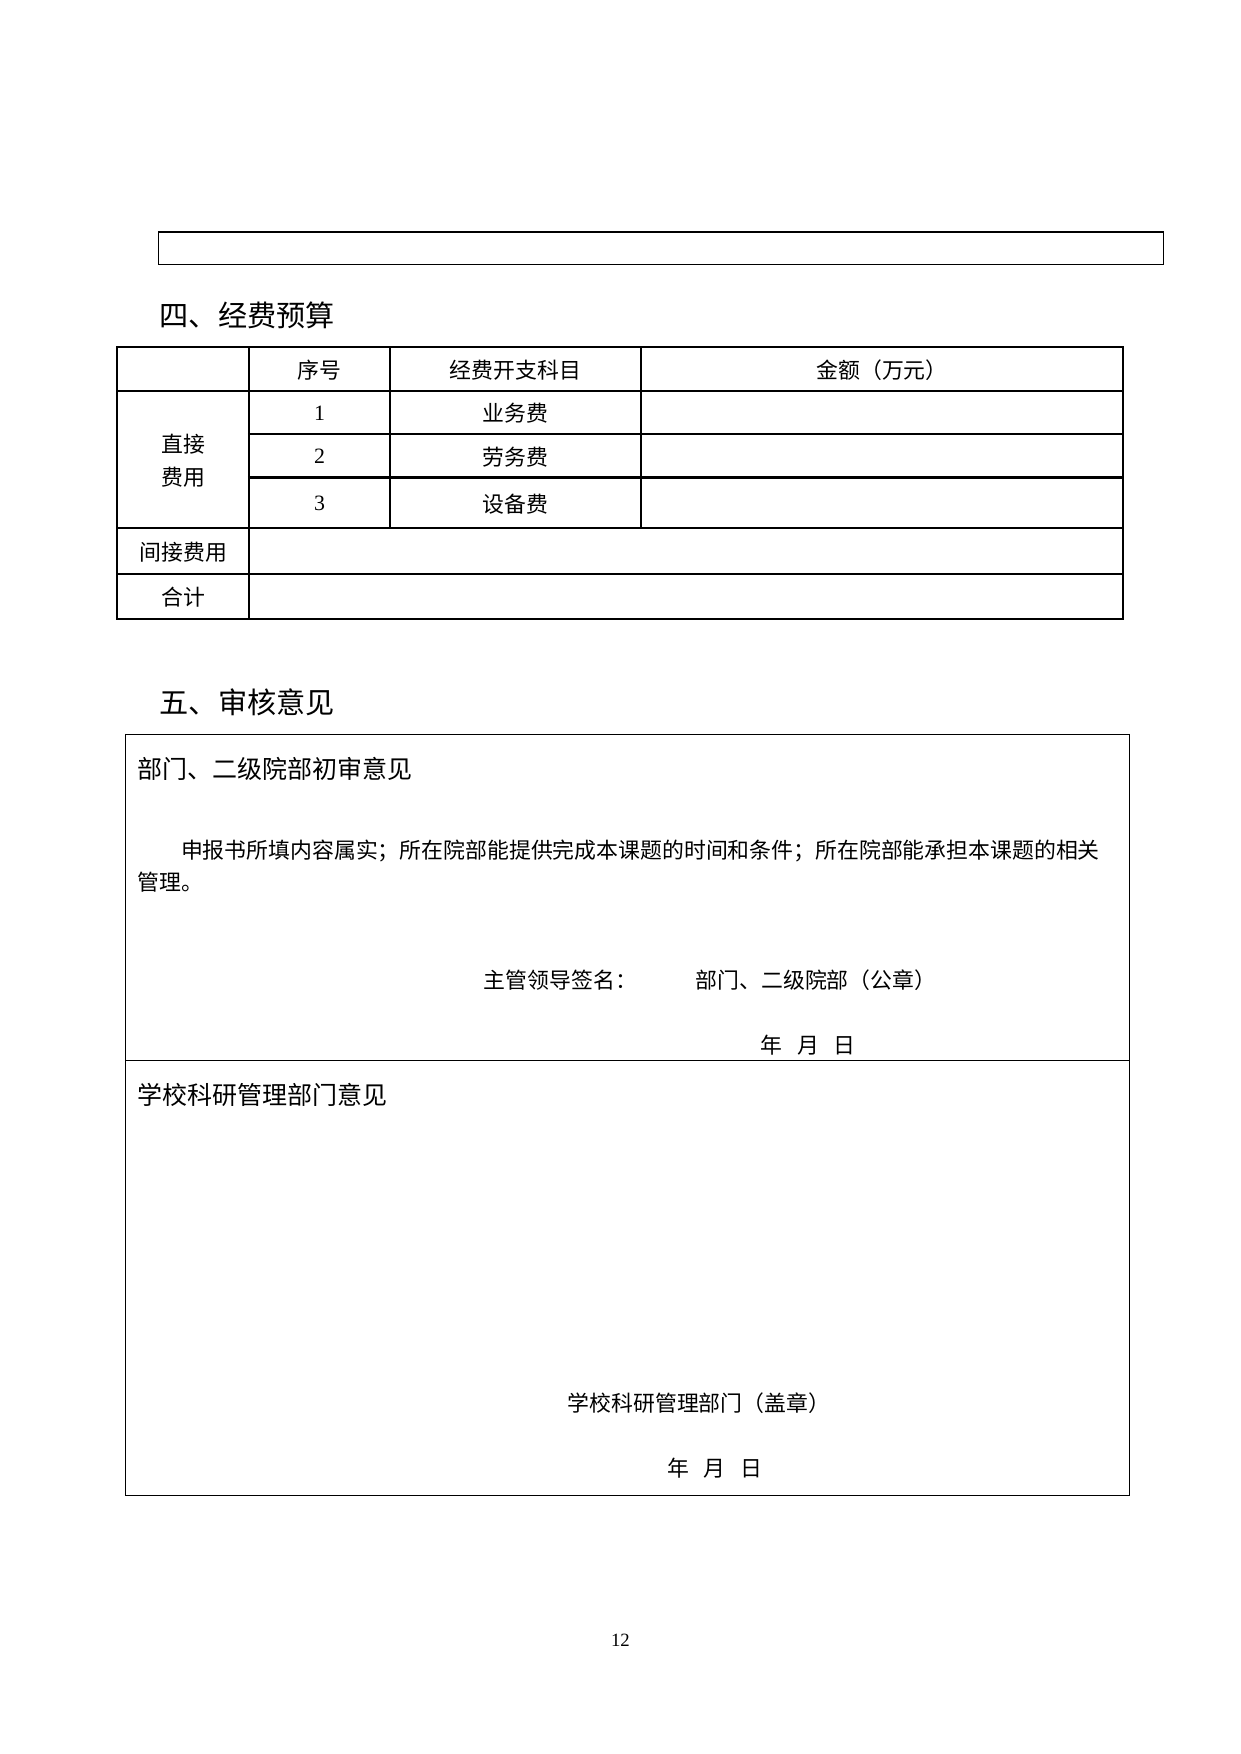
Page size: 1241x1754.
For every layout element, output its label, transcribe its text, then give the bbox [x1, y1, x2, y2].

table_cell 3 [250, 479, 389, 527]
text 五、审核意见 [159, 669, 1081, 734]
table_cell 直接 费用 [118, 392, 248, 527]
table_cell 学校科研管理部门意见 学校科研管理部门（盖章） 年 月 日 [126, 1061, 1129, 1495]
table_cell 1 [250, 392, 389, 432]
table_cell [250, 575, 1122, 618]
text 四、经费预算 [159, 281, 1081, 346]
table_header 序号 [250, 348, 389, 390]
table_cell 业务费 [391, 392, 640, 432]
table_cell 2 [250, 435, 389, 476]
table_cell 间接费用 [118, 529, 248, 572]
table_header 经费开支科目 [391, 348, 640, 390]
table_header 金额（万元） [642, 348, 1122, 390]
table_cell [642, 435, 1122, 476]
table_cell 劳务费 [391, 435, 640, 476]
table_cell [250, 529, 1122, 572]
table_cell [642, 392, 1122, 432]
table_header 部门、二级院部初审意见 申报书所填内容属实；所在院部能提供完成本课题的时间和条件；所在院部能承担本课题的相关管理。 主管领导签名： 部门、二级院部（公章） 年 月 日 [126, 735, 1129, 1060]
table_cell [642, 479, 1122, 527]
table_cell 合计 [118, 575, 248, 618]
table_cell 设备费 [391, 479, 640, 527]
table_header [118, 348, 248, 390]
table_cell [159, 233, 1163, 264]
